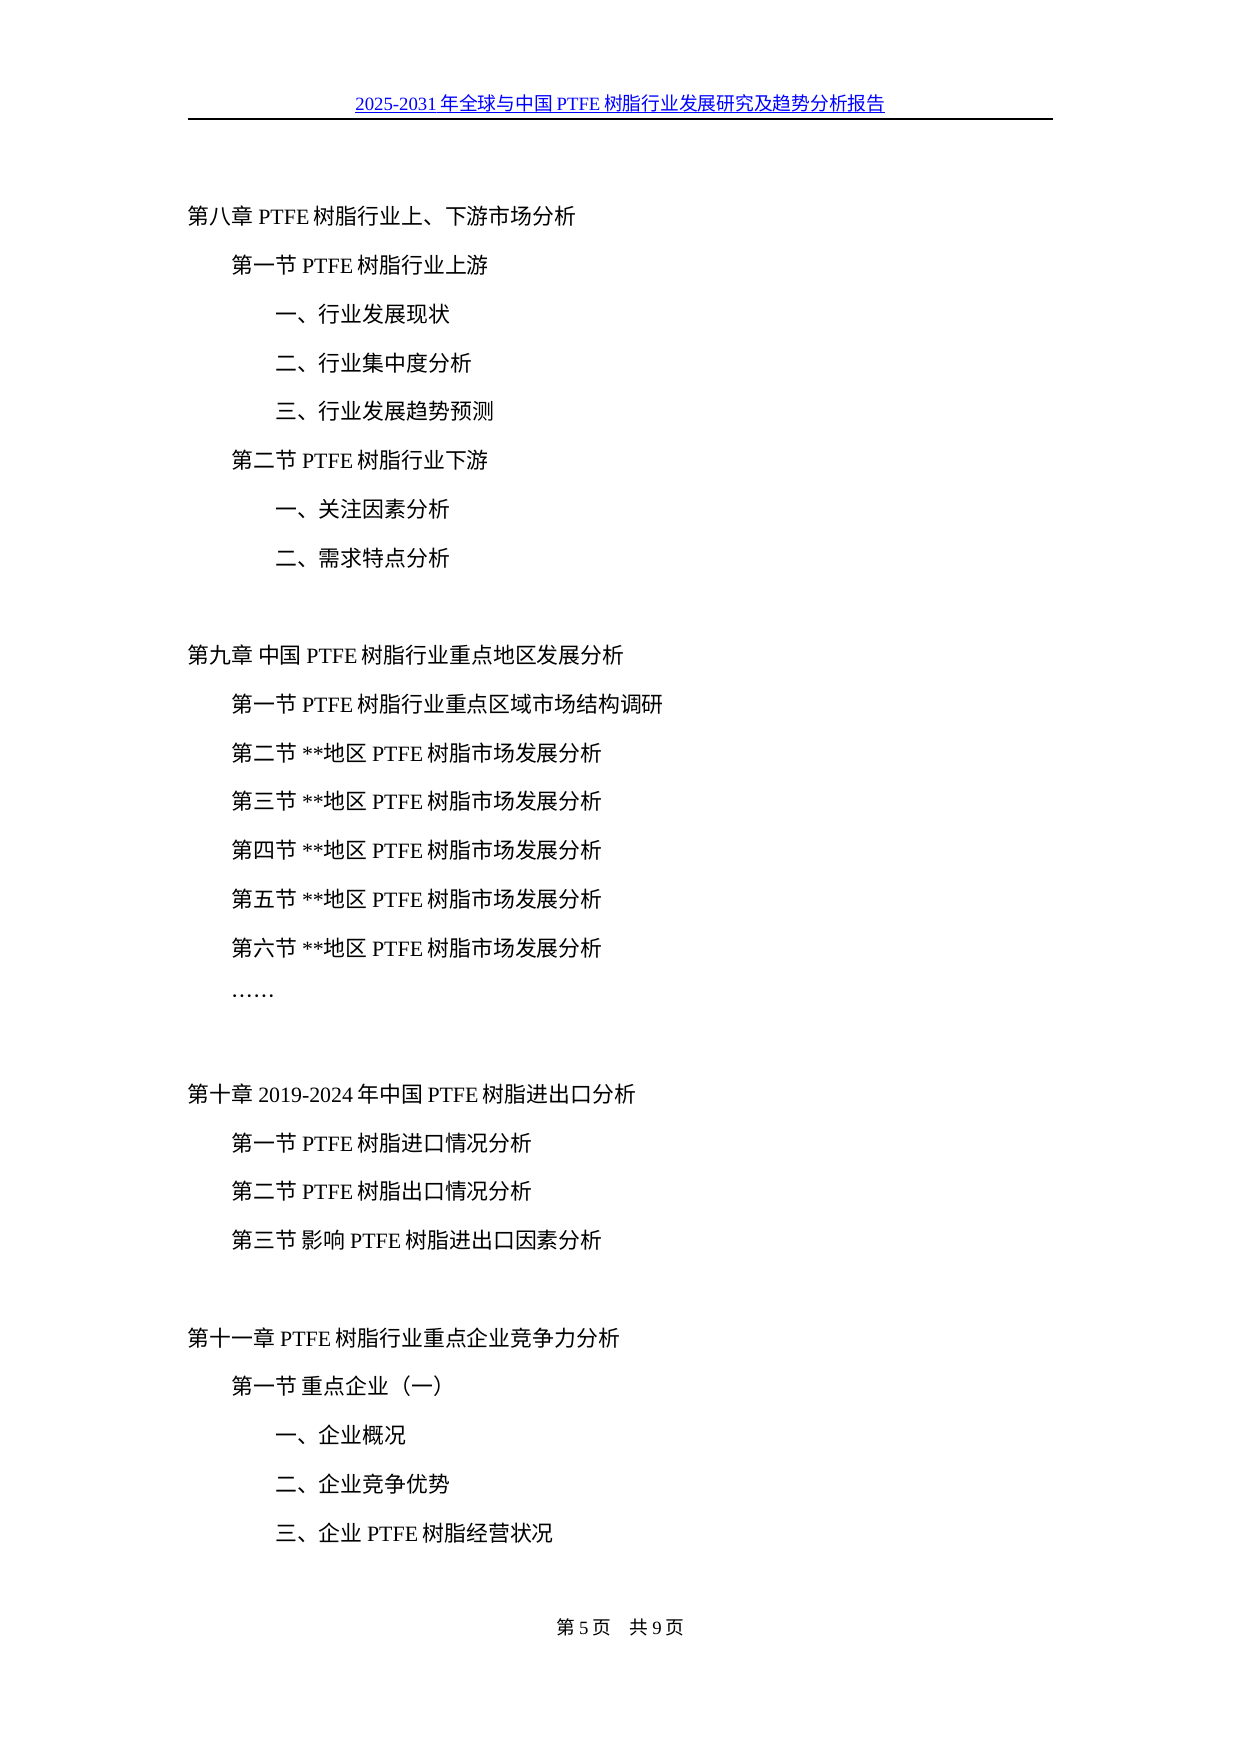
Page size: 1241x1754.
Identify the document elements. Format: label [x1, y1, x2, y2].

text [187, 150, 1053, 1548]
